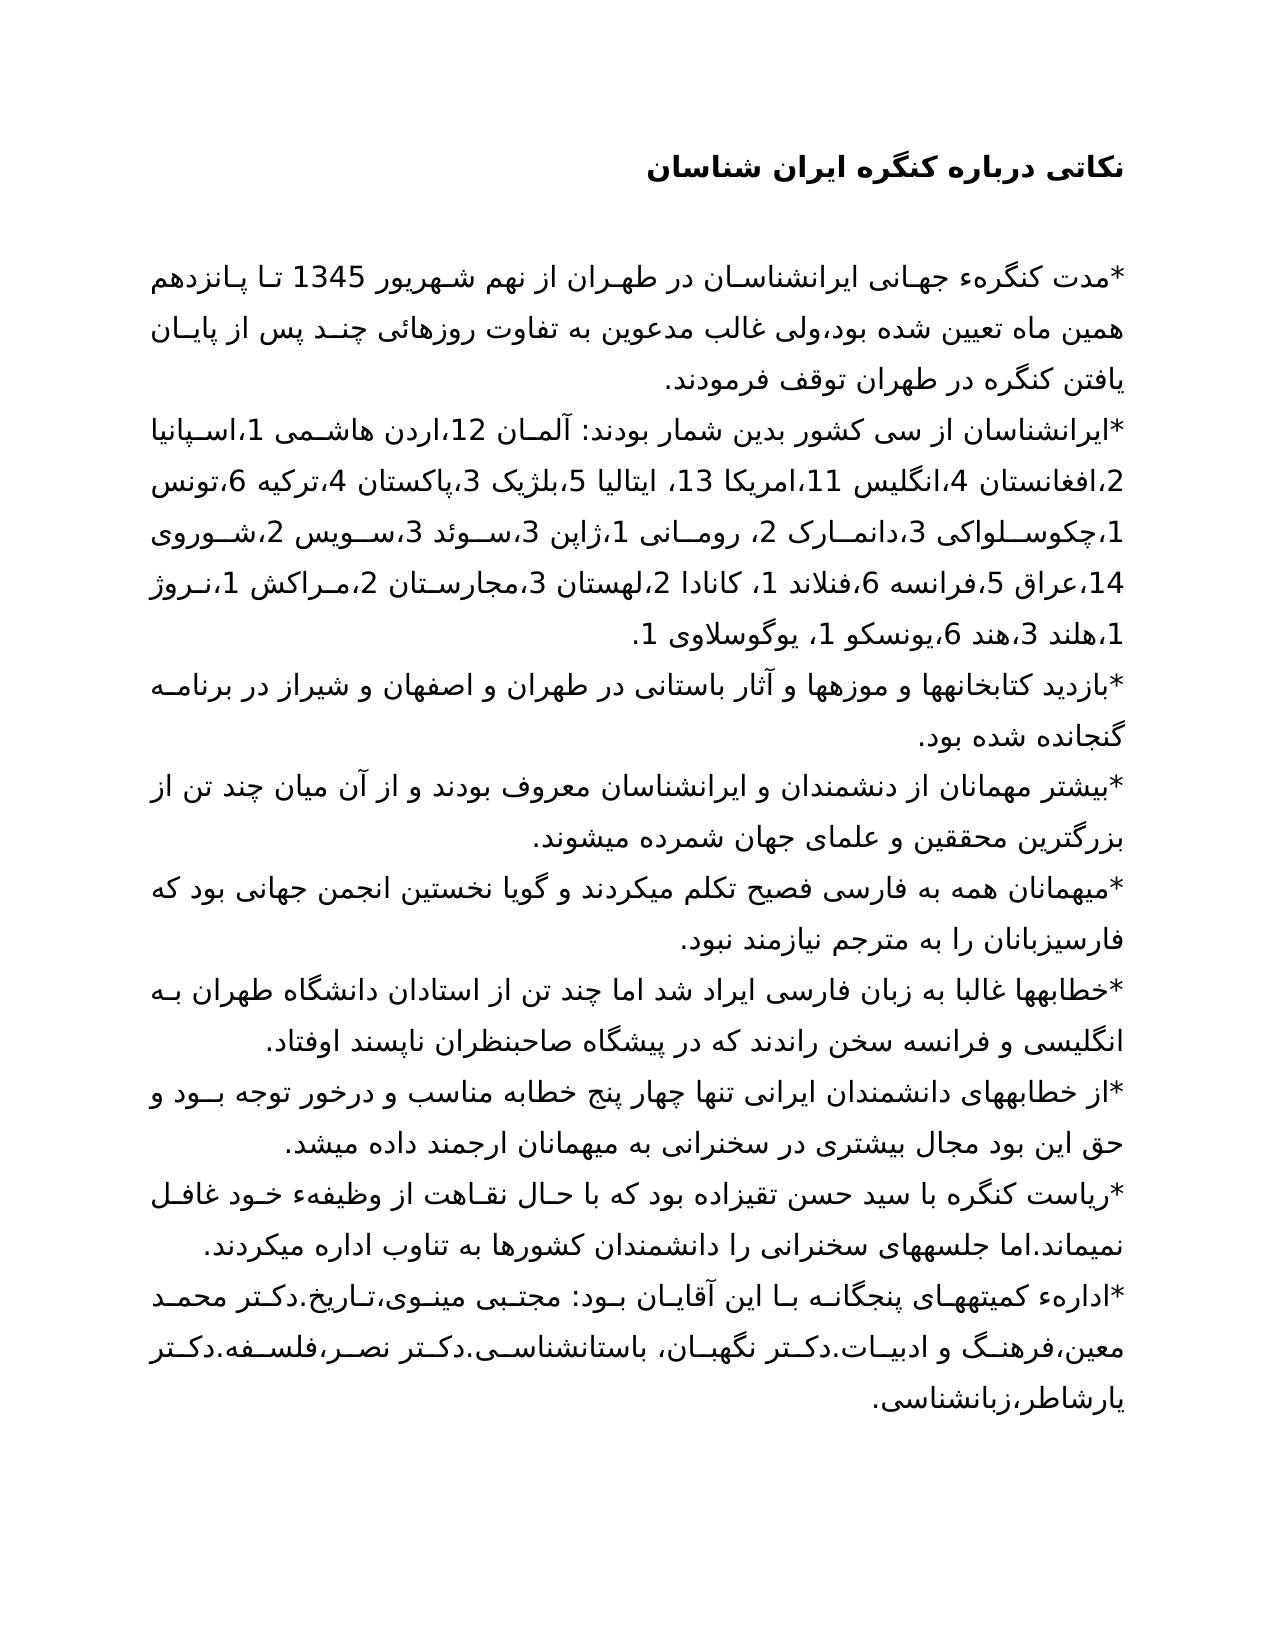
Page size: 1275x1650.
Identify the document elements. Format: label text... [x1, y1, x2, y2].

text *ادارهء کمیته‏های پنج‏گانه با این آقایان بود: مجتبی مینوی،تاریخ.دکتر محمد معین،فرهنگ و ادبیات.دکتر نگهبان، باستان‏شناسی.دکتر نصر،فلسفه.دکتر یارشاطر،زبان‏شناسی. [150, 1279, 1125, 1415]
text *از خطابه‏های دانشمندان ایرانی تنها چهار پنج خطابه مناسب و درخور توجه بود و حق این بود مجال بیشتری در سخن‏رانی به میهمانان ارجمند داده می‏شد. [150, 1075, 1125, 1160]
text *بیشتر مهمانان از دنشمندان و ایران‏شناسان معروف بودند و از آن میان چند تن از بزرگترین محققین و علمای جهان شمرده می‏شوند. [150, 770, 1125, 855]
text *مدت کنگرهء جهانی ایران‏شناسان در طهران از نهم شهریور 1345 تا پانزدهم همین‏ ماه تعیین شده بود،ولی غالب مدعوین به تفاوت روزهائی چند پس از پایان یافتن کنگره در طهران توقف فرمودند. [150, 260, 1125, 396]
text *میهمانان همه به فارسی فصیح تکلم می‏کردند و گویا نخستین انجمن جهانی بود که‏ فارسی‏زبانان را به مترجم نیازمند نبود. [150, 872, 1125, 957]
text *بازدید کتابخانه‏ها و موزه‏ها و آثار باستانی در طهران و اصفهان و شیراز در برنامه‏ گنجانده شده بود. [150, 668, 1125, 753]
text نکاتی درباره کنگره ایران شناسان [150, 150, 1125, 184]
text *ایران‏شناسان از سی کشور بدین شمار بودند: آلمان 12،اردن هاشمی 1،اسپانیا 2،افغانستان 4،انگلیس 11،امریکا 13، ایتالیا 5،بلژیک 3،پاکستان 4،ترکیه 6،تونس 1،چکوسلواکی 3،دانمارک 2، رومانی 1،ژاپن 3،سوئد 3،سویس 2،شوروی 14،عراق 5،فرانسه 6،فنلاند 1، کانادا 2،لهستان 3،مجارستان 2،مراکش 1،نروژ 1،هلند 3،هند 6،یونسکو 1، یوگوسلاوی 1. [150, 413, 1125, 651]
text *ریاست کنگره با سید حسن تقی‏زاده بود که با حال نقاهت از وظیفهء خود غافل‏ نمی‏ماند.اما جلسه‏های سخن‏رانی را دانشمندان کشورها به تناوب اداره می‏کردند. [150, 1177, 1125, 1262]
text *خطابه‏ها غالبا به زبان فارسی ایراد شد اما چند تن از استادان دانشگاه طهران‏ به انگلیسی و فرانسه سخن راندند که در پیشگاه صاحب‏نظران ناپسند اوفتاد. [150, 973, 1125, 1058]
